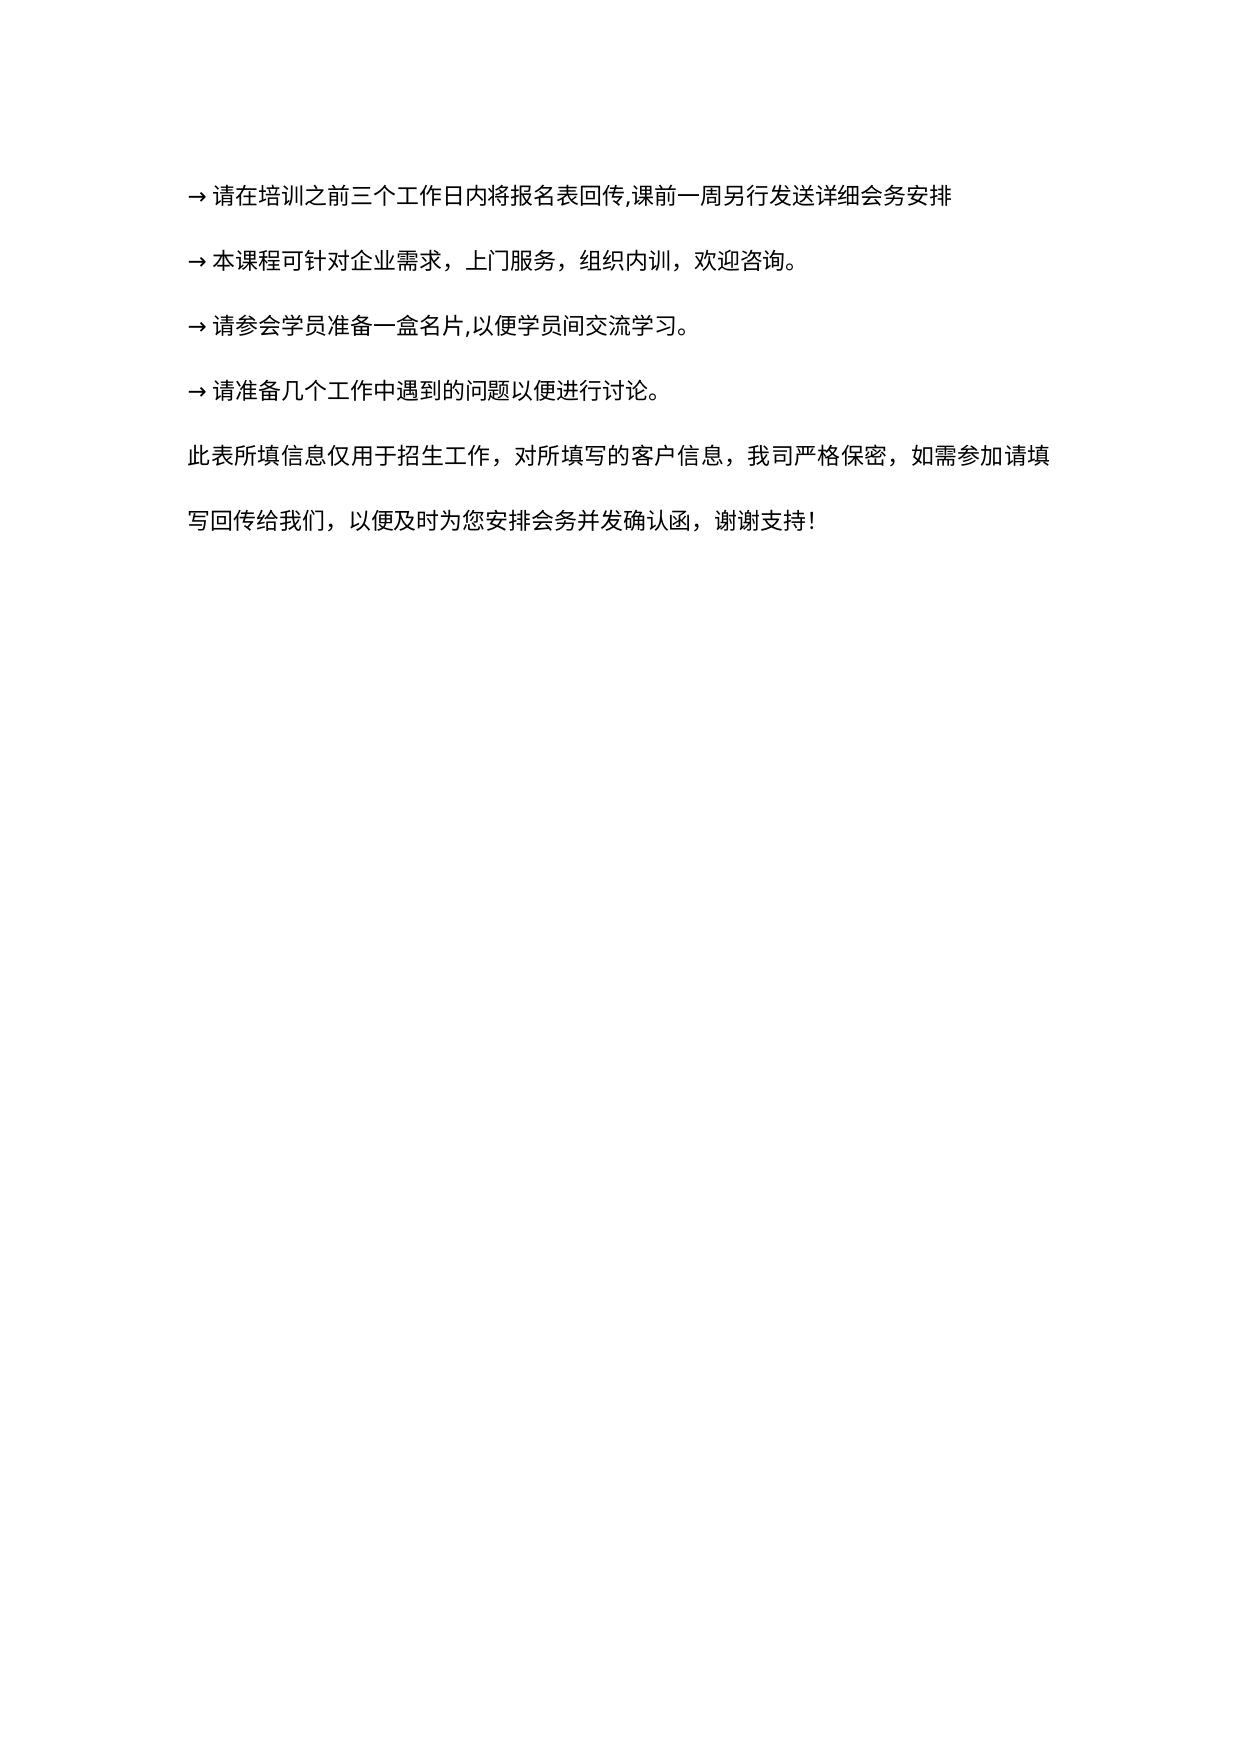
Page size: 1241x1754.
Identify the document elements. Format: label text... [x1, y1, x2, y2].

text → 请准备几个工作中遇到的问题以便进行讨论。 [187, 357, 1053, 422]
text 此表所填信息仅用于招生工作，对所填写的客户信息，我司严格保密，如需参加请填写回传给我们，以便及时为您安排会务并发确认函，谢谢支持！ [187, 422, 1053, 552]
text → 请参会学员准备一盒名片,以便学员间交流学习。 [187, 292, 1053, 357]
text → 请在培训之前三个工作日内将报名表回传,课前一周另行发送详细会务安排 [187, 162, 1053, 227]
text → 本课程可针对企业需求，上门服务，组织内训，欢迎咨询。 [187, 227, 1053, 292]
